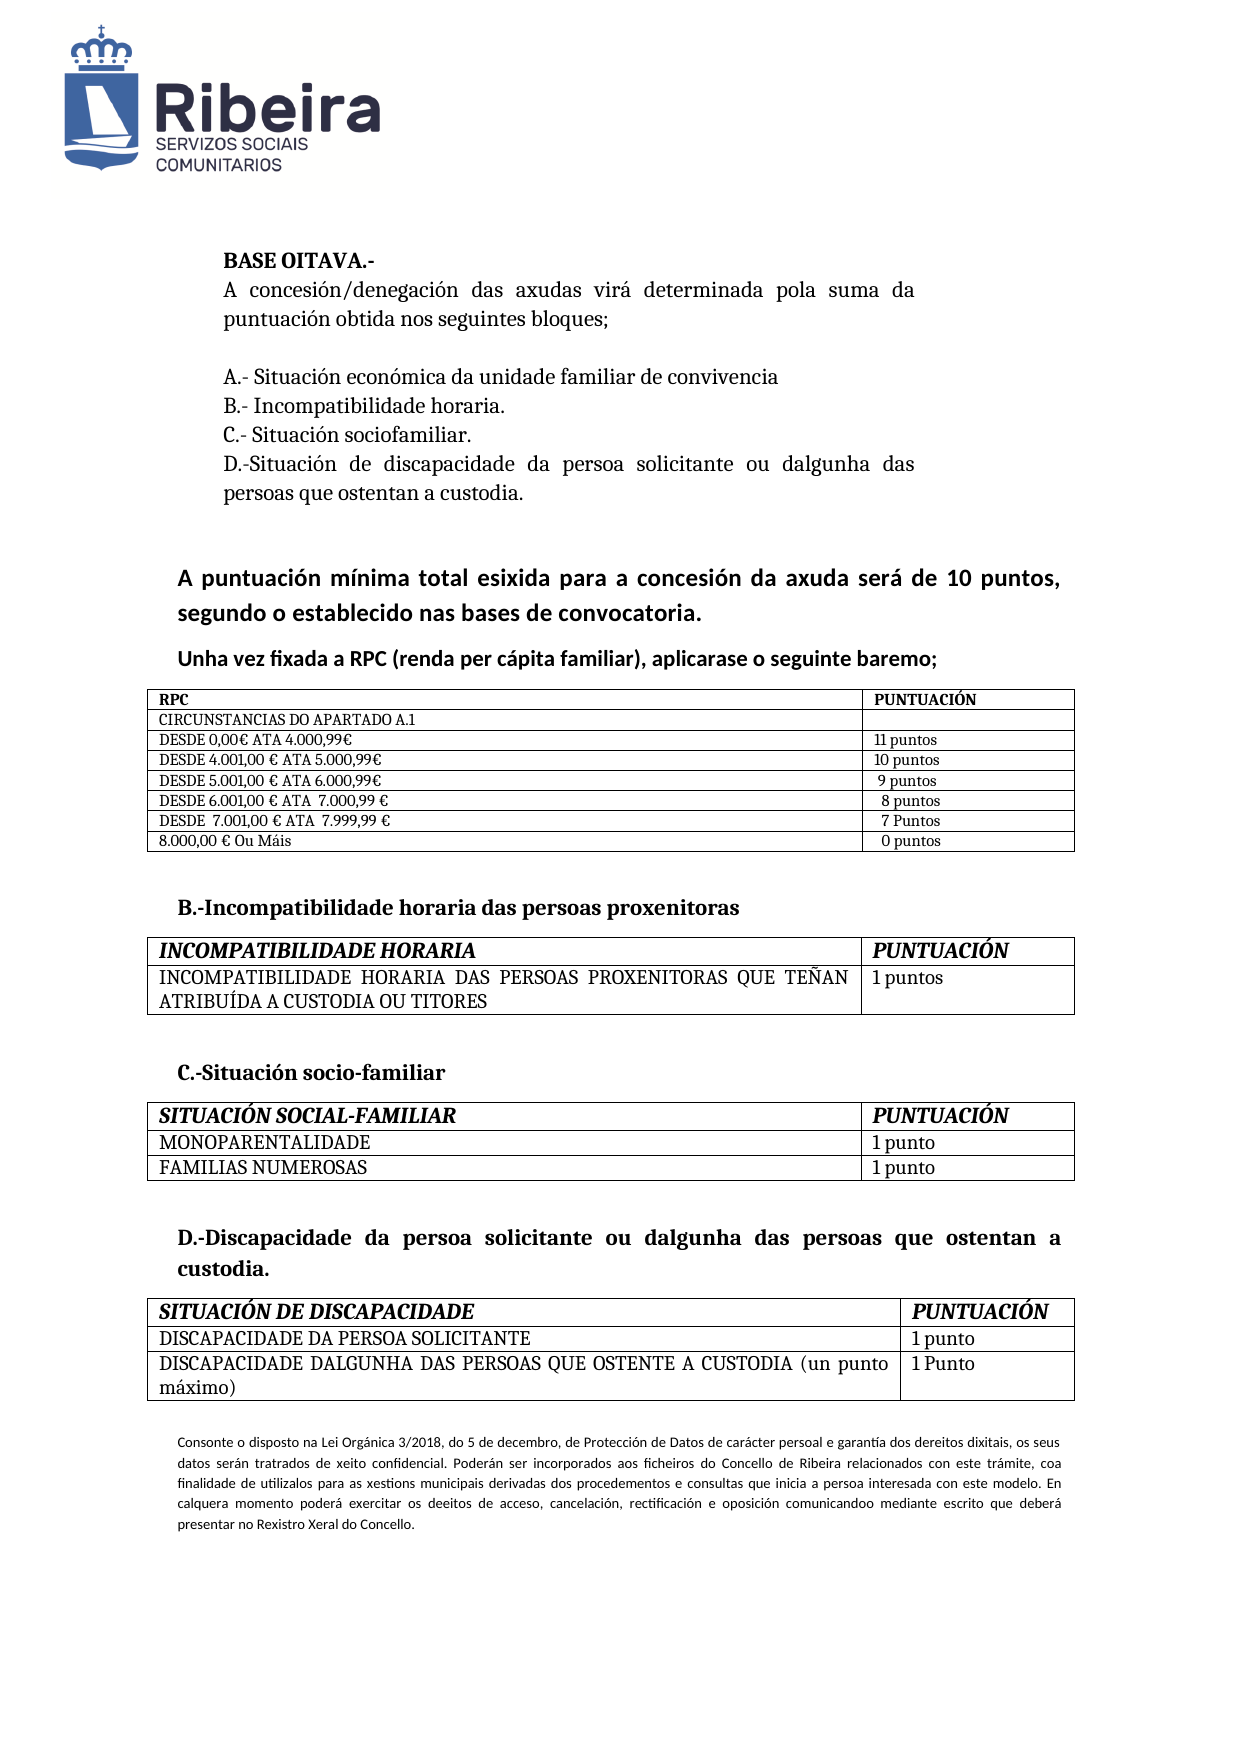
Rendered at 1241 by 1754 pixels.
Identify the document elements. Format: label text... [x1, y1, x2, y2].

table_cell 8 puntos [863, 791, 1074, 810]
table_cell 1 punto [901, 1327, 1074, 1351]
table_cell FAMILIAS NUMEROSAS [148, 1156, 861, 1179]
table_cell 1 Punto [901, 1352, 1074, 1399]
table_cell 1 punto [862, 1156, 1074, 1179]
text Unha vez fixada a RPC (renda per cápita familiar), aplicarase o seguinte baremo; [177, 644, 1063, 672]
table_header INCOMPATIBILIDADE HORARIA [148, 938, 861, 965]
table_cell [863, 710, 1074, 729]
table_cell DESDE 4.001,00 € ATA 5.000,99€ [148, 751, 862, 770]
table_cell 9 puntos [863, 771, 1074, 790]
text A puntuación mínima total esixida para a concesión da axuda será de 10 puntos, segundo o establecido nas bases de convocatoria. [177, 562, 1063, 627]
text Consonte o disposto na Lei Orgánica 3/2018, do 5 de decembro, de Protección de Datos de carácter persoal e garantía dos dereitos dixitais, os seus datos serán tratrados de xeito confidencial. Poderán ser incorporados aos ficheiros do Concello de Ribeira relacionados con este trámite, coa finalidade de utilizalos para as xestions municipais derivadas dos procedementos e consultas que inicia a persoa interesada con este modelo. En calquera momento poderá exercitar os deeitos de acceso, cancelación, rectificación e oposición comunicandoo mediante escrito que deberá presentar no Rexistro Xeral do Concello. [177, 1433, 1063, 1533]
table_cell 8.000,00 € Ou Máis [148, 832, 862, 851]
text BASE OITAVA.- [223, 248, 915, 274]
table_cell 1 puntos [862, 966, 1074, 1014]
table_header PUNTUACIÓN [862, 1103, 1074, 1129]
table_cell 10 puntos [863, 751, 1074, 770]
text D.-Situación de discapacidade da persoa solicitante ou dalgunha das persoas que ostentan a custodia. [223, 451, 915, 506]
table_cell DISCAPACIDADE DA PERSOA SOLICITANTE [148, 1327, 900, 1351]
table_header PUNTUACIÓN [863, 690, 1074, 709]
text A concesión/denegación das axudas virá determinada pola suma da puntuación obtida nos seguintes bloques; [223, 277, 915, 332]
table_cell DESDE 5.001,00 € ATA 6.000,99€ [148, 771, 862, 790]
text C.- Situación sociofamiliar. [223, 422, 915, 448]
table_header SITUACIÓN SOCIAL-FAMILIAR [148, 1103, 861, 1129]
table_header RPC [148, 690, 862, 709]
table_cell 11 puntos [863, 731, 1074, 750]
table_cell 0 puntos [863, 832, 1074, 851]
table_cell CIRCUNSTANCIAS DO APARTADO A.1 [148, 710, 862, 729]
table_cell 1 punto [862, 1131, 1074, 1154]
text A.- Situación económica da unidade familiar de convivencia [223, 364, 915, 390]
table_cell INCOMPATIBILIDADE HORARIA DAS PERSOAS PROXENITORAS QUE TEÑAN ATRIBUÍDA A CUSTODIA OU TITORES [148, 966, 861, 1014]
table_cell MONOPARENTALIDADE [148, 1131, 861, 1154]
text B.- Incompatibilidade horaria. [223, 393, 915, 419]
table_header SITUACIÓN DE DISCAPACIDADE [148, 1299, 900, 1326]
text C.-Situación socio-familiar [177, 1059, 1063, 1086]
text D.-Discapacidade da persoa solicitante ou dalgunha das persoas que ostentan a custodia. [177, 1225, 1063, 1282]
table_header PUNTUACIÓN [901, 1299, 1074, 1326]
table_cell 7 Puntos [863, 811, 1074, 831]
table_cell DESDE 7.001,00 € ATA 7.999,99 € [148, 811, 862, 831]
picture [50, 12, 391, 199]
text B.-Incompatibilidade horaria das persoas proxenitoras [177, 894, 1063, 921]
table_cell DESDE 0,00€ ATA 4.000,99€ [148, 731, 862, 750]
table_cell DESDE 6.001,00 € ATA 7.000,99 € [148, 791, 862, 810]
table_cell DISCAPACIDADE DALGUNHA DAS PERSOAS QUE OSTENTE A CUSTODIA (un punto máximo) [148, 1352, 900, 1399]
table_header PUNTUACIÓN [862, 938, 1074, 965]
